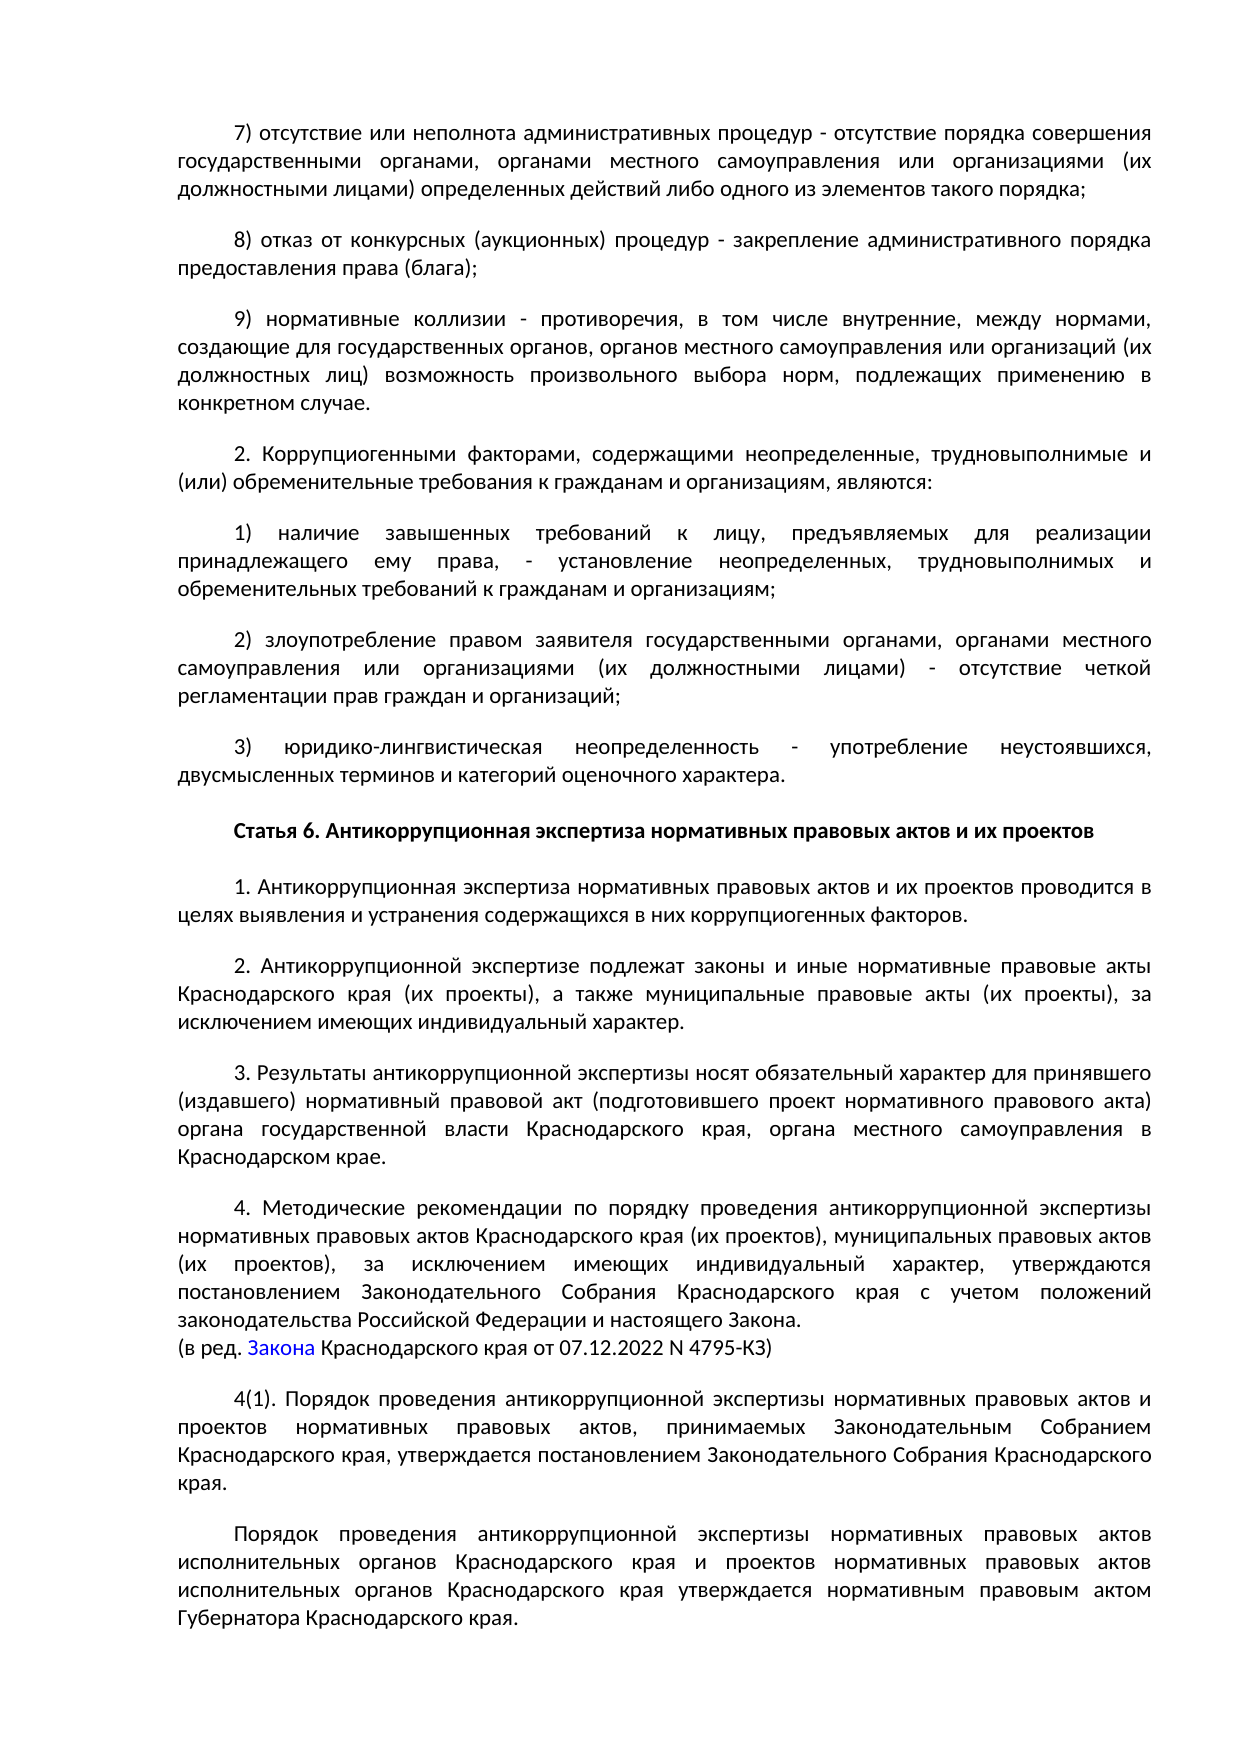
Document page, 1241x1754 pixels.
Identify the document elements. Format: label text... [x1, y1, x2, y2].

text 4(1). Порядок проведения антикоррупционной экспертизы нормативных правовых актов и проектов нормативных правовых актов, принимаемых Законодательным Собранием Краснодарского края, утверждается постановлением Законодательного Собрания Краснодарского края. [177, 1384, 1152, 1496]
text 4. Методические рекомендации по порядку проведения антикоррупционной экспертизы нормативных правовых актов Краснодарского края (их проектов), муниципальных правовых актов (их проектов), за исключением имеющих индивидуальный характер, утверждаются постановлением Законодательного Собрания Краснодарского края с учетом положений законодательства Российской Федерации и настоящего Закона. [177, 1193, 1152, 1333]
text Порядок проведения антикоррупционной экспертизы нормативных правовых актов исполнительных органов Краснодарского края и проектов нормативных правовых актов исполнительных органов Краснодарского края утверждается нормативным правовым актом Губернатора Краснодарского края. [177, 1519, 1152, 1631]
text 3. Результаты антикоррупционной экспертизы носят обязательный характер для принявшего (издавшего) нормативный правовой акт (подготовившего проект нормативного правового акта) органа государственной власти Краснодарского края, органа местного самоуправления в Краснодарском крае. [177, 1058, 1152, 1170]
text 1) наличие завышенных требований к лицу, предъявляемых для реализации принадлежащего ему права, - установление неопределенных, трудновыполнимых и обременительных требований к гражданам и организациям; [177, 518, 1152, 602]
text 2. Коррупциогенными факторами, содержащими неопределенные, трудновыполнимые и (или) обременительные требования к гражданам и организациям, являются: [177, 439, 1152, 495]
text 7) отсутствие или неполнота административных процедур - отсутствие порядка совершения государственными органами, органами местного самоуправления или организациями (их должностными лицами) определенных действий либо одного из элементов такого порядка; [177, 118, 1152, 202]
title Статья 6. Антикоррупционная экспертиза нормативных правовых актов и их проектов [177, 816, 1152, 844]
text 9) нормативные коллизии - противоречия, в том числе внутренние, между нормами, создающие для государственных органов, органов местного самоуправления или организаций (их должностных лиц) возможность произвольного выбора норм, подлежащих применению в конкретном случае. [177, 304, 1152, 416]
text 2) злоупотребление правом заявителя государственными органами, органами местного самоуправления или организациями (их должностными лицами) - отсутствие четкой регламентации прав граждан и организаций; [177, 625, 1152, 709]
text 3) юридико-лингвистическая неопределенность - употребление неустоявшихся, двусмысленных терминов и категорий оценочного характера. [177, 732, 1152, 788]
text 1. Антикоррупционная экспертиза нормативных правовых актов и их проектов проводится в целях выявления и устранения содержащихся в них коррупциогенных факторов. [177, 872, 1152, 928]
text 8) отказ от конкурсных (аукционных) процедур - закрепление административного порядка предоставления права (блага); [177, 225, 1152, 281]
text (в ред. Закона Краснодарского края от 07.12.2022 N 4795-КЗ) [177, 1333, 1152, 1361]
text 2. Антикоррупционной экспертизе подлежат законы и иные нормативные правовые акты Краснодарского края (их проекты), а также муниципальные правовые акты (их проекты), за исключением имеющих индивидуальный характер. [177, 951, 1152, 1035]
